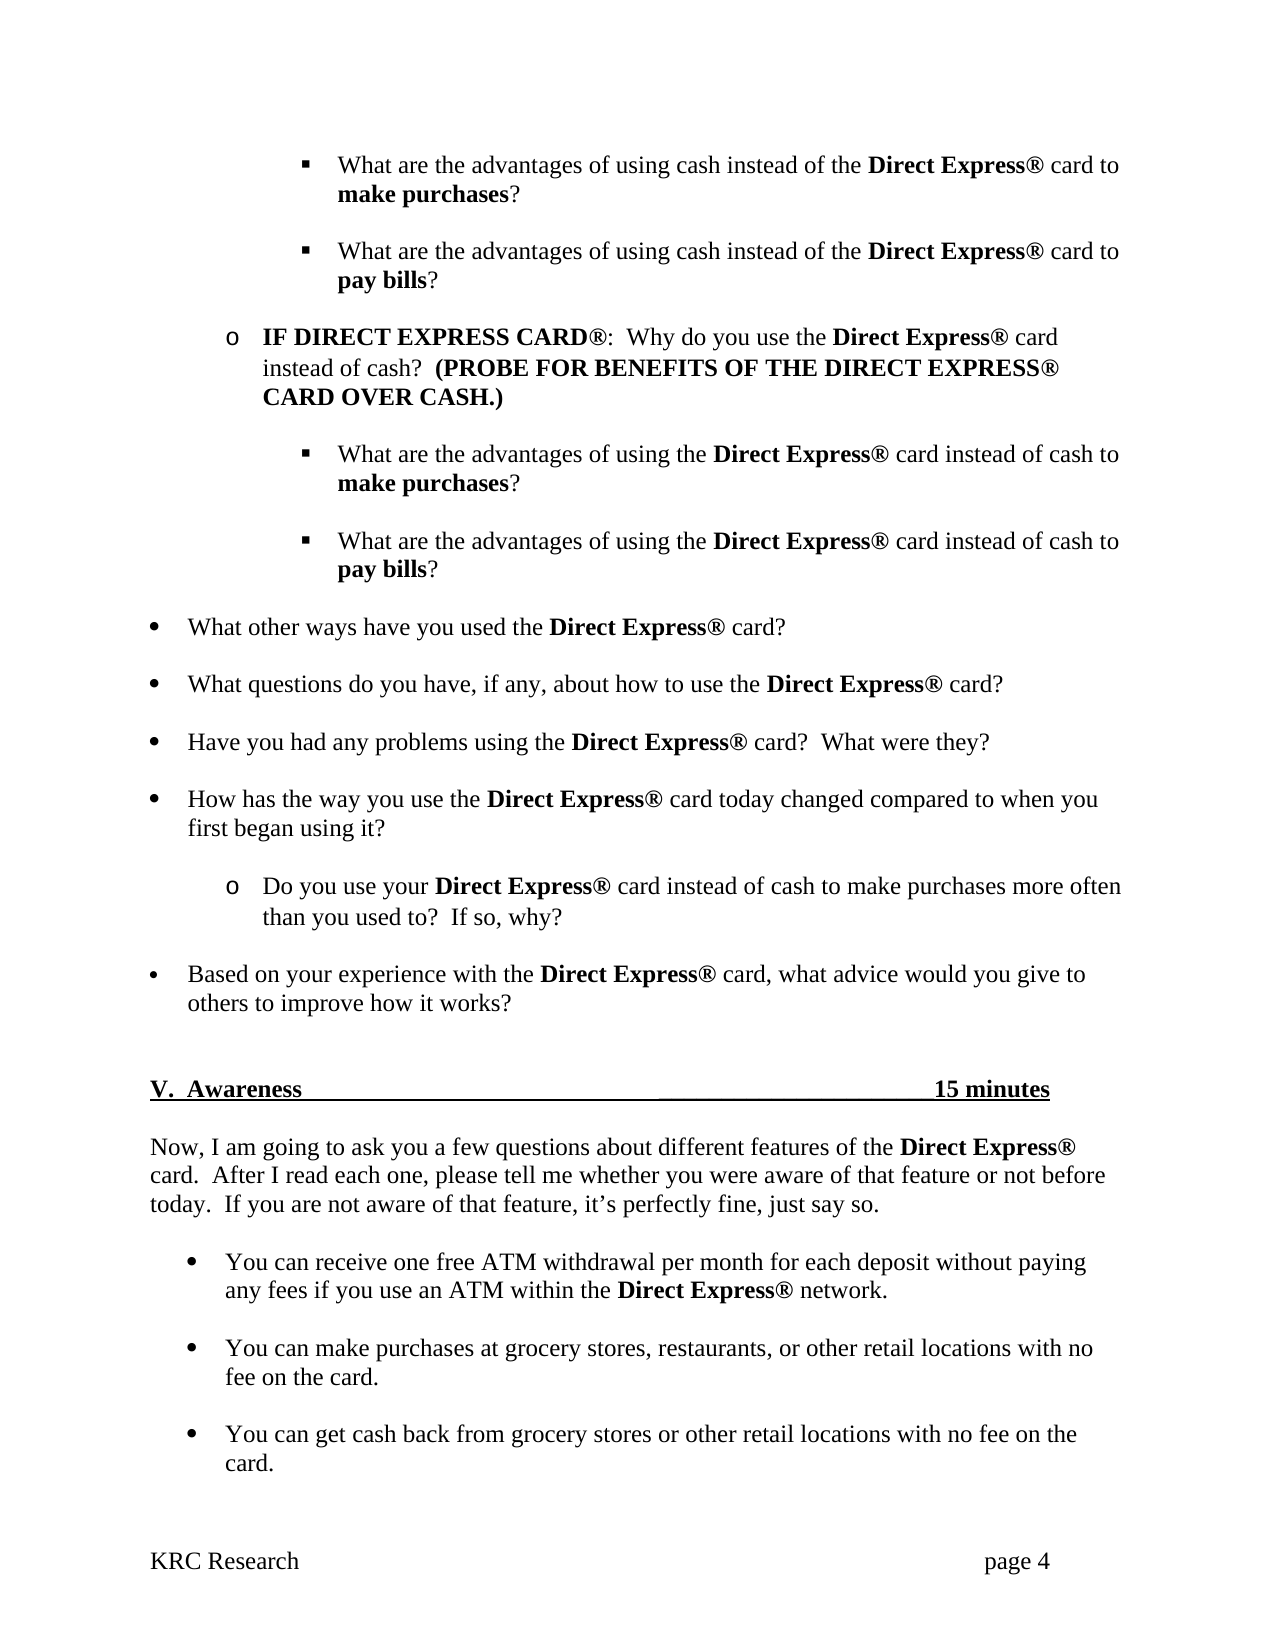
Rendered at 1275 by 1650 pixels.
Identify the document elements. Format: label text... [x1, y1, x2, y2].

list How has the way you use the Direct Express® card today changed compared to when you first began using it? [150, 784, 1125, 842]
list Based on your experience with the Direct Express® card, what advice would you give to others to improve how it works? [150, 959, 1125, 1017]
subtitle V. Awareness ______________________15 minutes [150, 1074, 1125, 1103]
list What are the advantages of using the Direct Express® card instead of cash to pay bills? [300, 526, 1125, 583]
list What questions do you have, if any, about how to use the Direct Express® card? [150, 669, 1125, 698]
list Have you had any problems using the Direct Express® card? What were they? [150, 727, 1125, 756]
list You can get cash back from grocery stores or other retail locations with no fee on the card. [187, 1419, 1125, 1477]
list You can make purchases at grocery stores, restaurants, or other retail locations with no fee on the card. [187, 1333, 1125, 1390]
list What other ways have you used the Direct Express® card? [150, 612, 1125, 641]
list What are the advantages of using cash instead of the Direct Express® card to make purchases? [300, 150, 1125, 207]
list What are the advantages of using cash instead of the Direct Express® card to pay bills? [300, 236, 1125, 294]
list You can receive one free ATM withdrawal per month for each deposit without paying any fees if you use an ATM within the Direct Express® network. [187, 1247, 1125, 1304]
list What are the advantages of using the Direct Express® card instead of cash to make purchases? [300, 439, 1125, 497]
text Now, I am going to ask you a few questions about different features of the Direct Express® card. After I read each one, please tell me whether you were aware of that feature or not before today. If you are not aware of that feature, it’s perfectly fine, just say so. [150, 1132, 1125, 1218]
list IF DIRECT EXPRESS CARD®: Why do you use the Direct Express® card instead of cash? (PROBE FOR BENEFITS OF THE DIRECT EXPRESS® CARD OVER CASH.) [225, 322, 1125, 411]
list Do you use your Direct Express® card instead of cash to make purchases more often than you used to? If so, why? [225, 871, 1125, 930]
